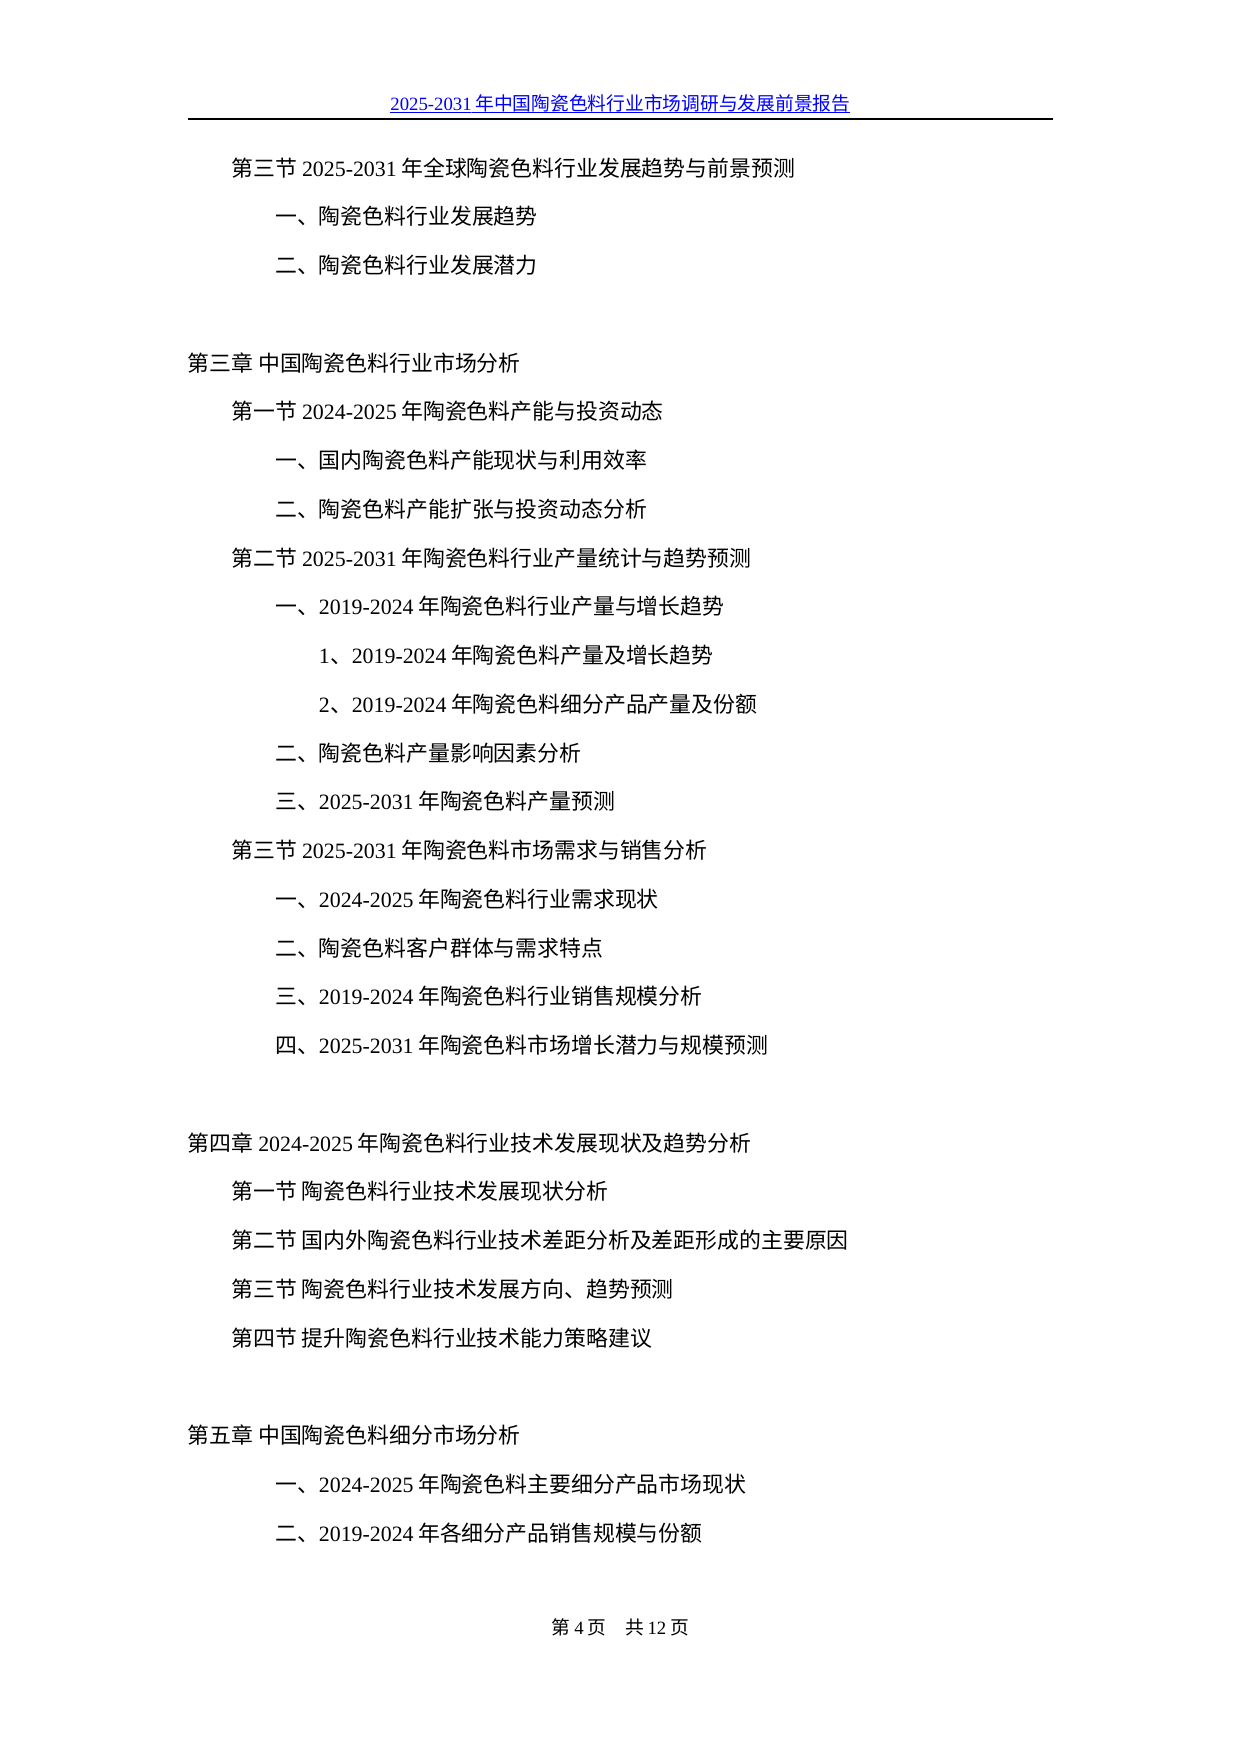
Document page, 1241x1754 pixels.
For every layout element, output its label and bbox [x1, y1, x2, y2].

text [187, 150, 1053, 1548]
